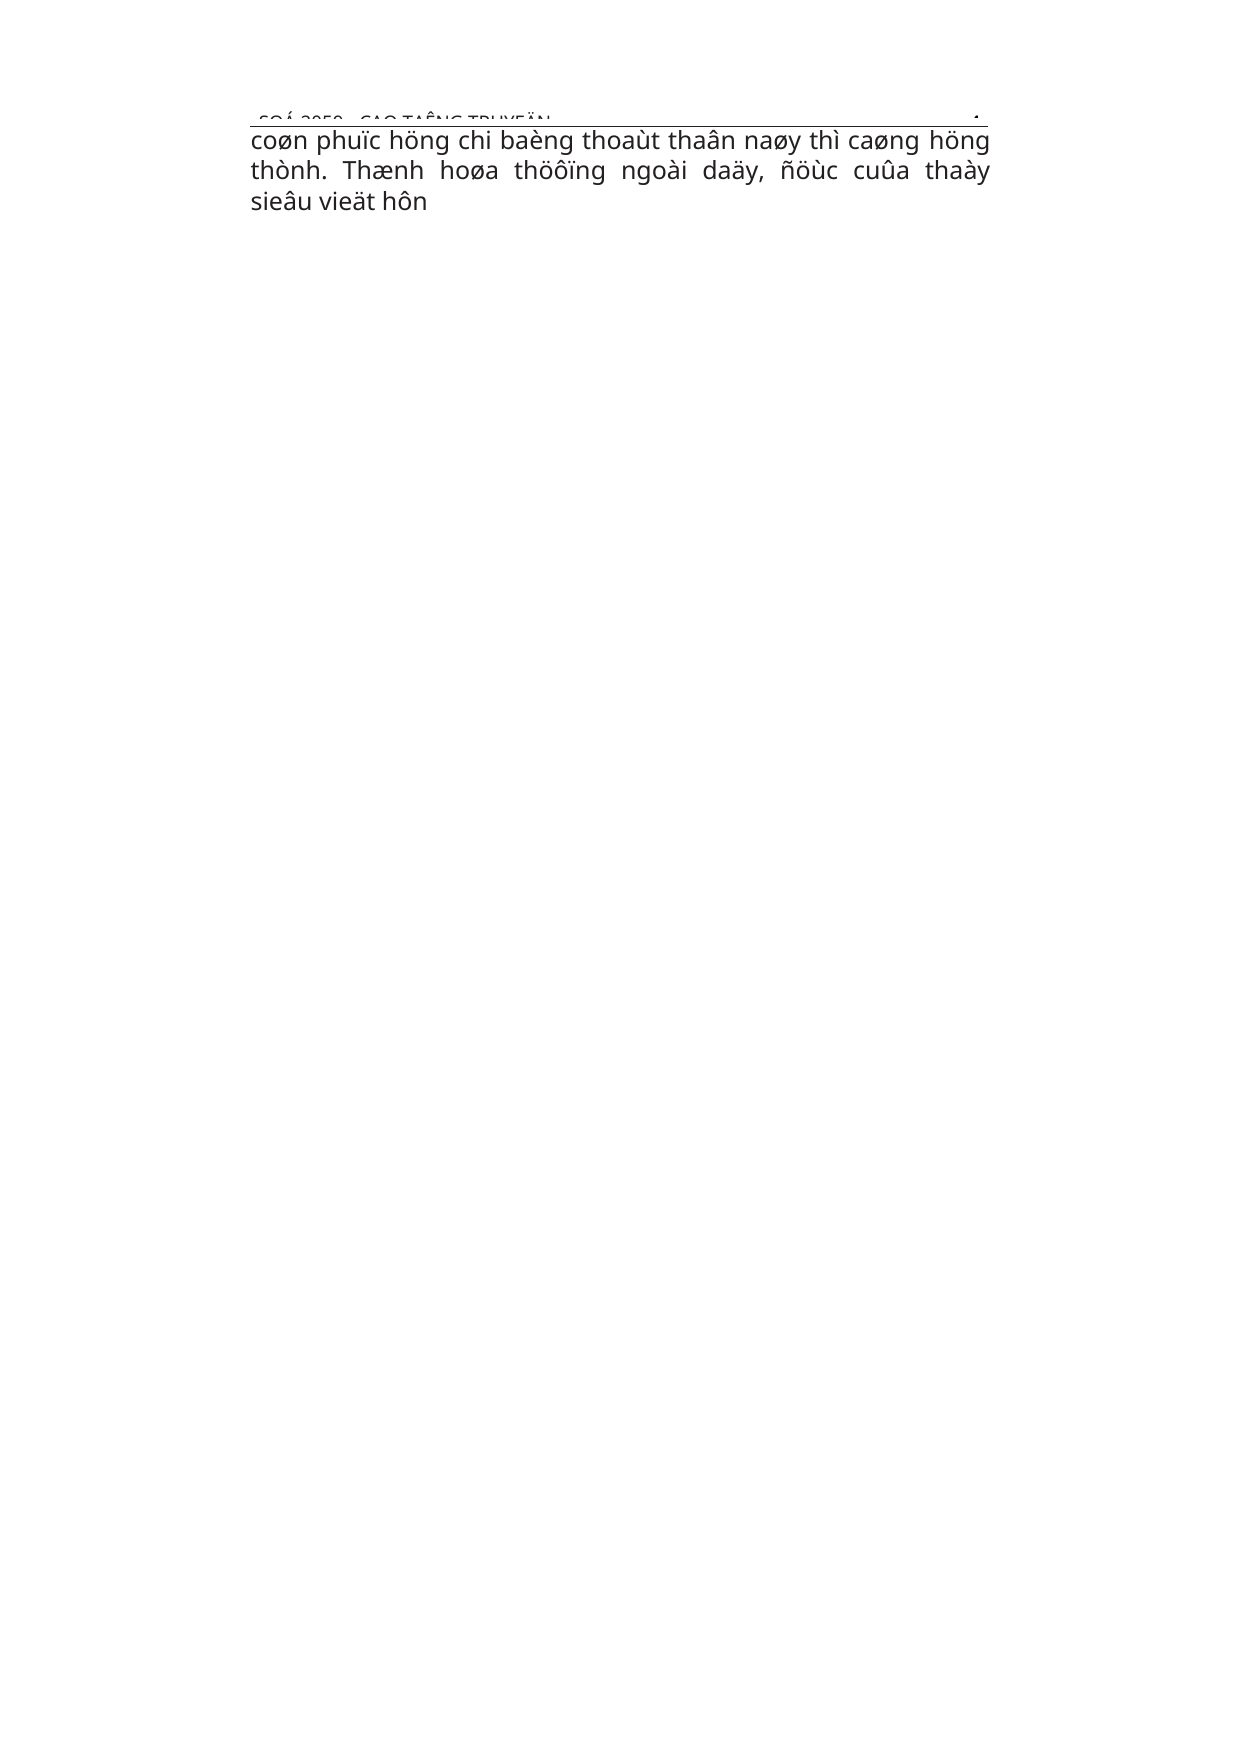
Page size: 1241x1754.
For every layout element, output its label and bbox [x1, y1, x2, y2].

text [250, 125, 990, 218]
